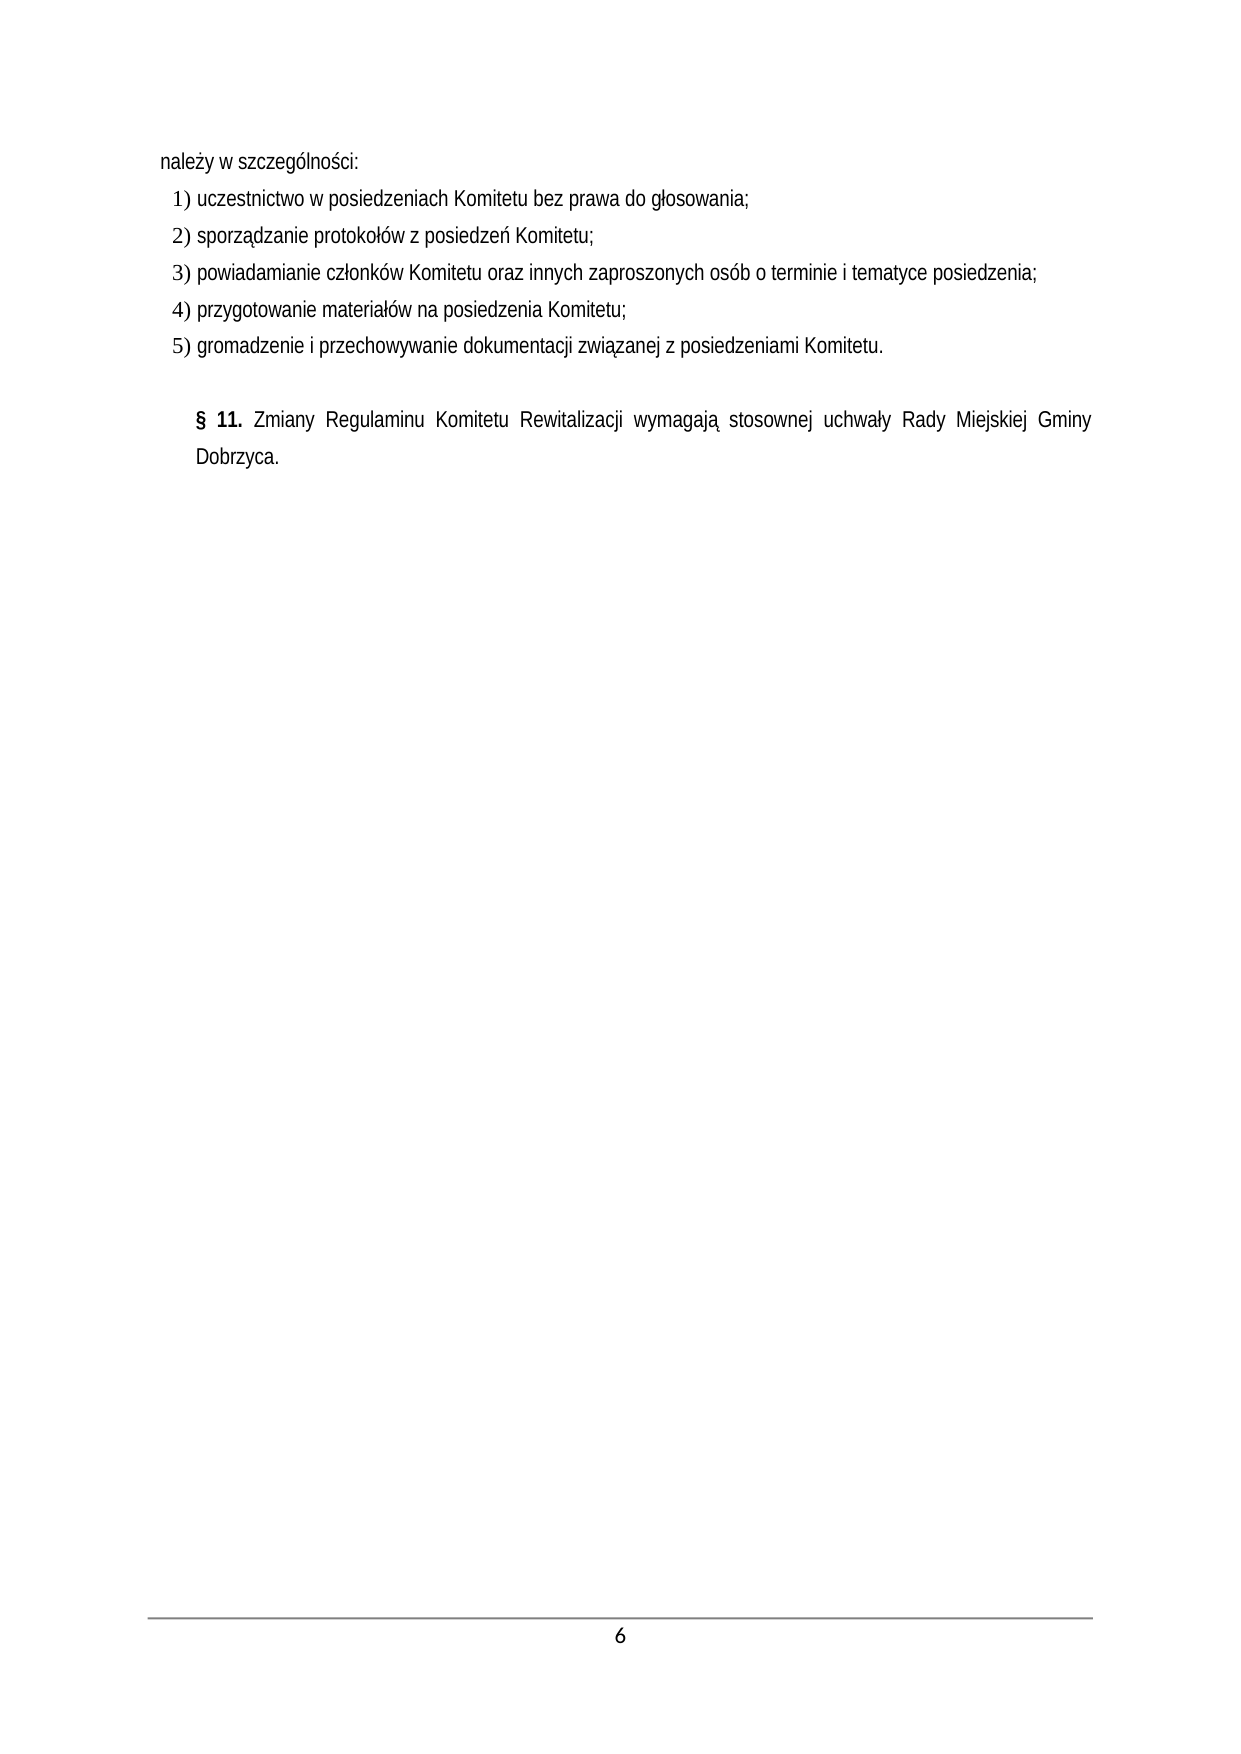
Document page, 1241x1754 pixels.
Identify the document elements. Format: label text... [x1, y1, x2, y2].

list przygotowanie materiałów na posiedzenia Komitetu; [172, 296, 1092, 322]
list uczestnictwo w posiedzeniach Komitetu bez prawa do głosowania; [172, 184, 1092, 211]
text § 11. Zmiany Regulaminu Komitetu Rewitalizacji wymagają stosownej uchwały Rady Miejskiej Gminy Dobrzyca. [196, 406, 1092, 469]
list powiadamianie członków Komitetu oraz innych zaproszonych osób o terminie i tematyce posiedzenia; [172, 258, 1092, 285]
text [160, 148, 1080, 174]
list sporządzanie protokołów z posiedzeń Komitetu; [172, 222, 1092, 248]
list gromadzenie i przechowywanie dokumentacji związanej z posiedzeniami Komitetu. [172, 332, 1092, 359]
